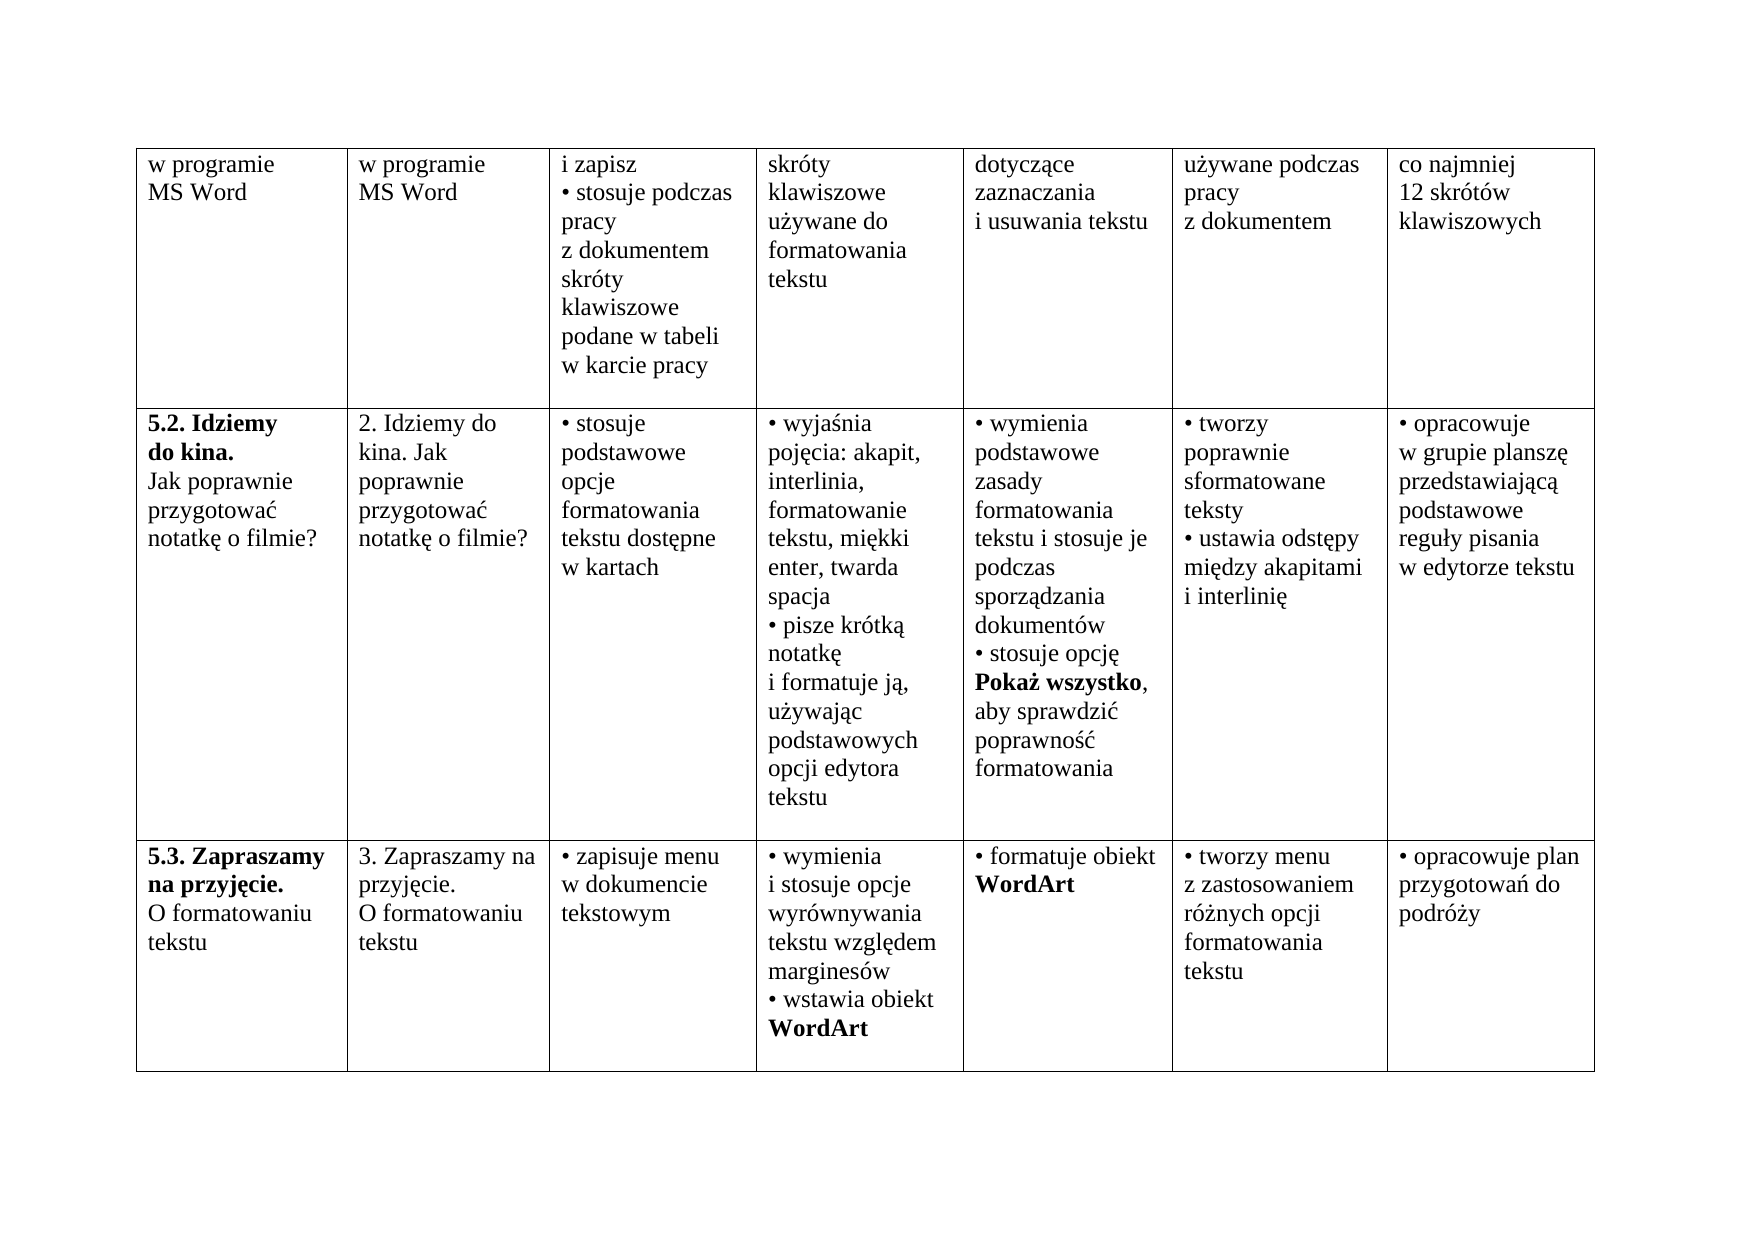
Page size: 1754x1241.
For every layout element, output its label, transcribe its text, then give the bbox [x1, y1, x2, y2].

table_cell 2. Idziemy do kina. Jak poprawnie przygotować notatkę o filmie? [348, 409, 549, 840]
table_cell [964, 149, 1172, 407]
table_cell • tworzy menu z zastosowaniem różnych opcji formatowania tekstu [1173, 841, 1387, 1071]
table_cell • wymienia podstawowe zasady formatowania tekstu i stosuje je podczas sporządzania dokumentów • stosuje opcję Pokaż wszystko, aby sprawdzić poprawność formatowania [964, 409, 1172, 840]
table_cell • tworzy poprawnie sformatowane teksty • ustawia odstępy między akapitami i interlinię [1173, 409, 1387, 840]
table_cell • stosuje podstawowe opcje formatowania tekstu dostępne w kartach [550, 409, 756, 840]
table_cell • wymienia i stosuje opcje wyrównywania tekstu względem marginesów • wstawia obiekt WordArt [757, 841, 963, 1071]
table_cell • wyjaśnia pojęcia: akapit, interlinia, formatowanie tekstu, miękki enter, twarda spacja • pisze krótką notatkę i formatuje ją, używając podstawowych opcji edytora tekstu [757, 409, 963, 840]
table_cell • formatuje obiekt WordArt [964, 841, 1172, 1071]
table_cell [137, 149, 347, 407]
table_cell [1173, 149, 1387, 407]
table_cell • zapisuje menu w dokumencie tekstowym [550, 841, 756, 1071]
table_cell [757, 149, 963, 407]
table_cell • opracowuje w grupie planszę przedstawiającą podstawowe reguły pisania w edytorze tekstu [1388, 409, 1594, 840]
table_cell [550, 149, 756, 407]
table_cell • opracowuje plan przygotowań do podróży [1388, 841, 1594, 1071]
table_cell 3. Zapraszamy na przyjęcie. O formatowaniu tekstu [348, 841, 549, 1071]
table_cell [348, 149, 549, 407]
table_cell 5.2. Idziemy do kina. Jak poprawnie przygotować notatkę o filmie? [137, 409, 347, 840]
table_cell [1388, 149, 1594, 407]
table_cell 5.3. Zapraszamy na przyjęcie. O formatowaniu tekstu [137, 841, 347, 1071]
